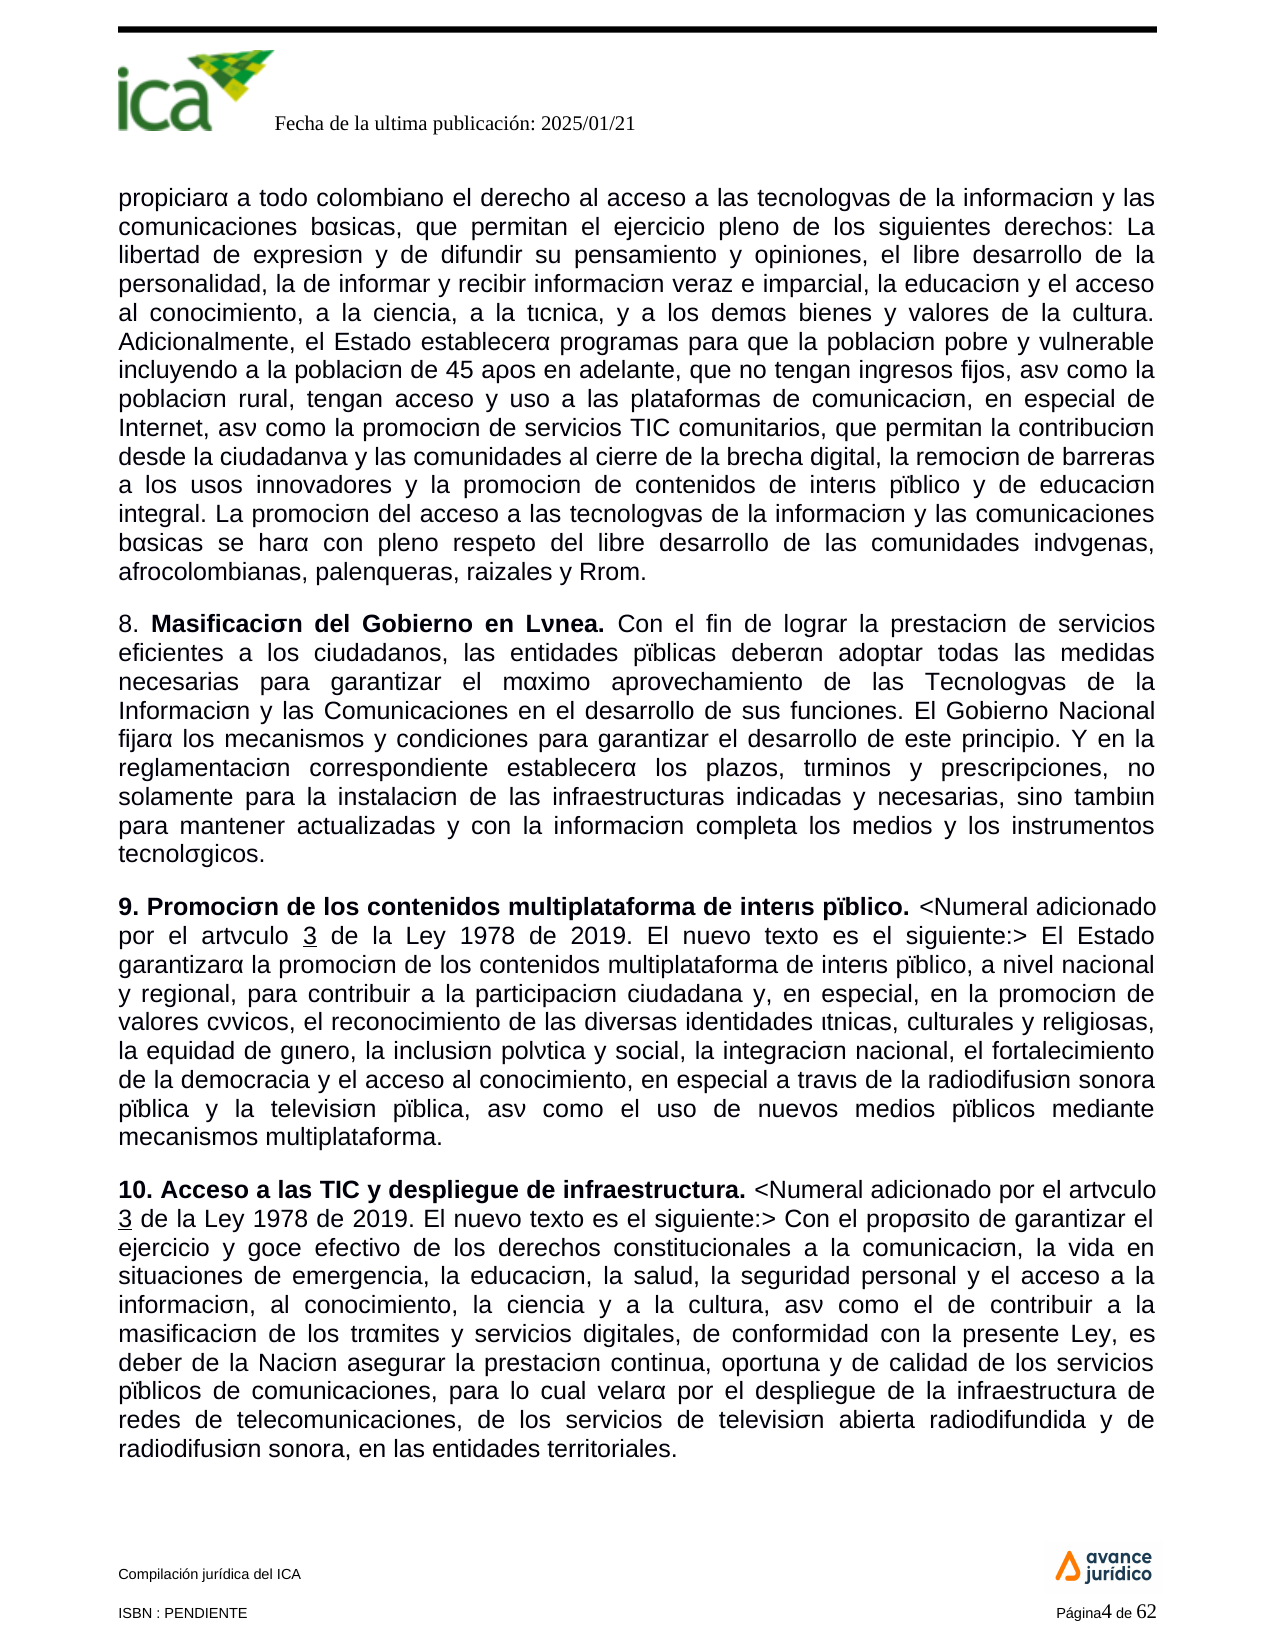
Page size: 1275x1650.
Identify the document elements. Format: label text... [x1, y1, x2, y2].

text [118, 183, 1157, 585]
text 9. Promociσn de los contenidos multiplataforma de interιs pϊblico. <Numeral adicionado por el artνculo 3 de la Ley 1978 de 2019. El nuevo texto es el siguiente:> El Estado garantizarα la promociσn de los contenidos multiplataforma de interιs pϊblico, a nivel nacional y regional, para contribuir a la participaciσn ciudadana y, en especial, en la promociσn de valores cνvicos, el reconocimiento de las diversas identidades ιtnicas, culturales y religiosas, la equidad de gιnero, la inclusiσn polνtica y social, la integraciσn nacional, el fortalecimiento de la democracia y el acceso al conocimiento, en especial a travιs de la radiodifusiσn sonora pϊblica y la televisiσn pϊblica, asν como el uso de nuevos medios pϊblicos mediante mecanismos multiplataforma. [118, 892, 1157, 1151]
text 10. Acceso a las TIC y despliegue de infraestructura. <Numeral adicionado por el artνculo 3 de la Ley 1978 de 2019. El nuevo texto es el siguiente:> Con el propσsito de garantizar el ejercicio y goce efectivo de los derechos constitucionales a la comunicaciσn, la vida en situaciones de emergencia, la educaciσn, la salud, la seguridad personal y el acceso a la informaciσn, al conocimiento, la ciencia y a la cultura, asν como el de contribuir a la masificaciσn de los trαmites y servicios digitales, de conformidad con la presente Ley, es deber de la Naciσn asegurar la prestaciσn continua, oportuna y de calidad de los servicios pϊblicos de comunicaciones, para lo cual velarα por el despliegue de la infraestructura de redes de telecomunicaciones, de los servicios de televisiσn abierta radiodifundida y de radiodifusiσn sonora, en las entidades territoriales. [118, 1175, 1157, 1463]
text 8. Masificaciσn del Gobierno en Lνnea. Con el fin de lograr la prestaciσn de servicios eficientes a los ciudadanos, las entidades pϊblicas deberαn adoptar todas las medidas necesarias para garantizar el mαximo aprovechamiento de las Tecnologνas de la Informaciσn y las Comunicaciones en el desarrollo de sus funciones. El Gobierno Nacional fijarα los mecanismos y condiciones para garantizar el desarrollo de este principio. Y en la reglamentaciσn correspondiente establecerα los plazos, tιrminos y prescripciones, no solamente para la instalaciσn de las infraestructuras indicadas y necesarias, sino tambiιn para mantener actualizadas y con la informaciσn completa los medios y los instrumentos tecnolσgicos. [118, 609, 1157, 868]
